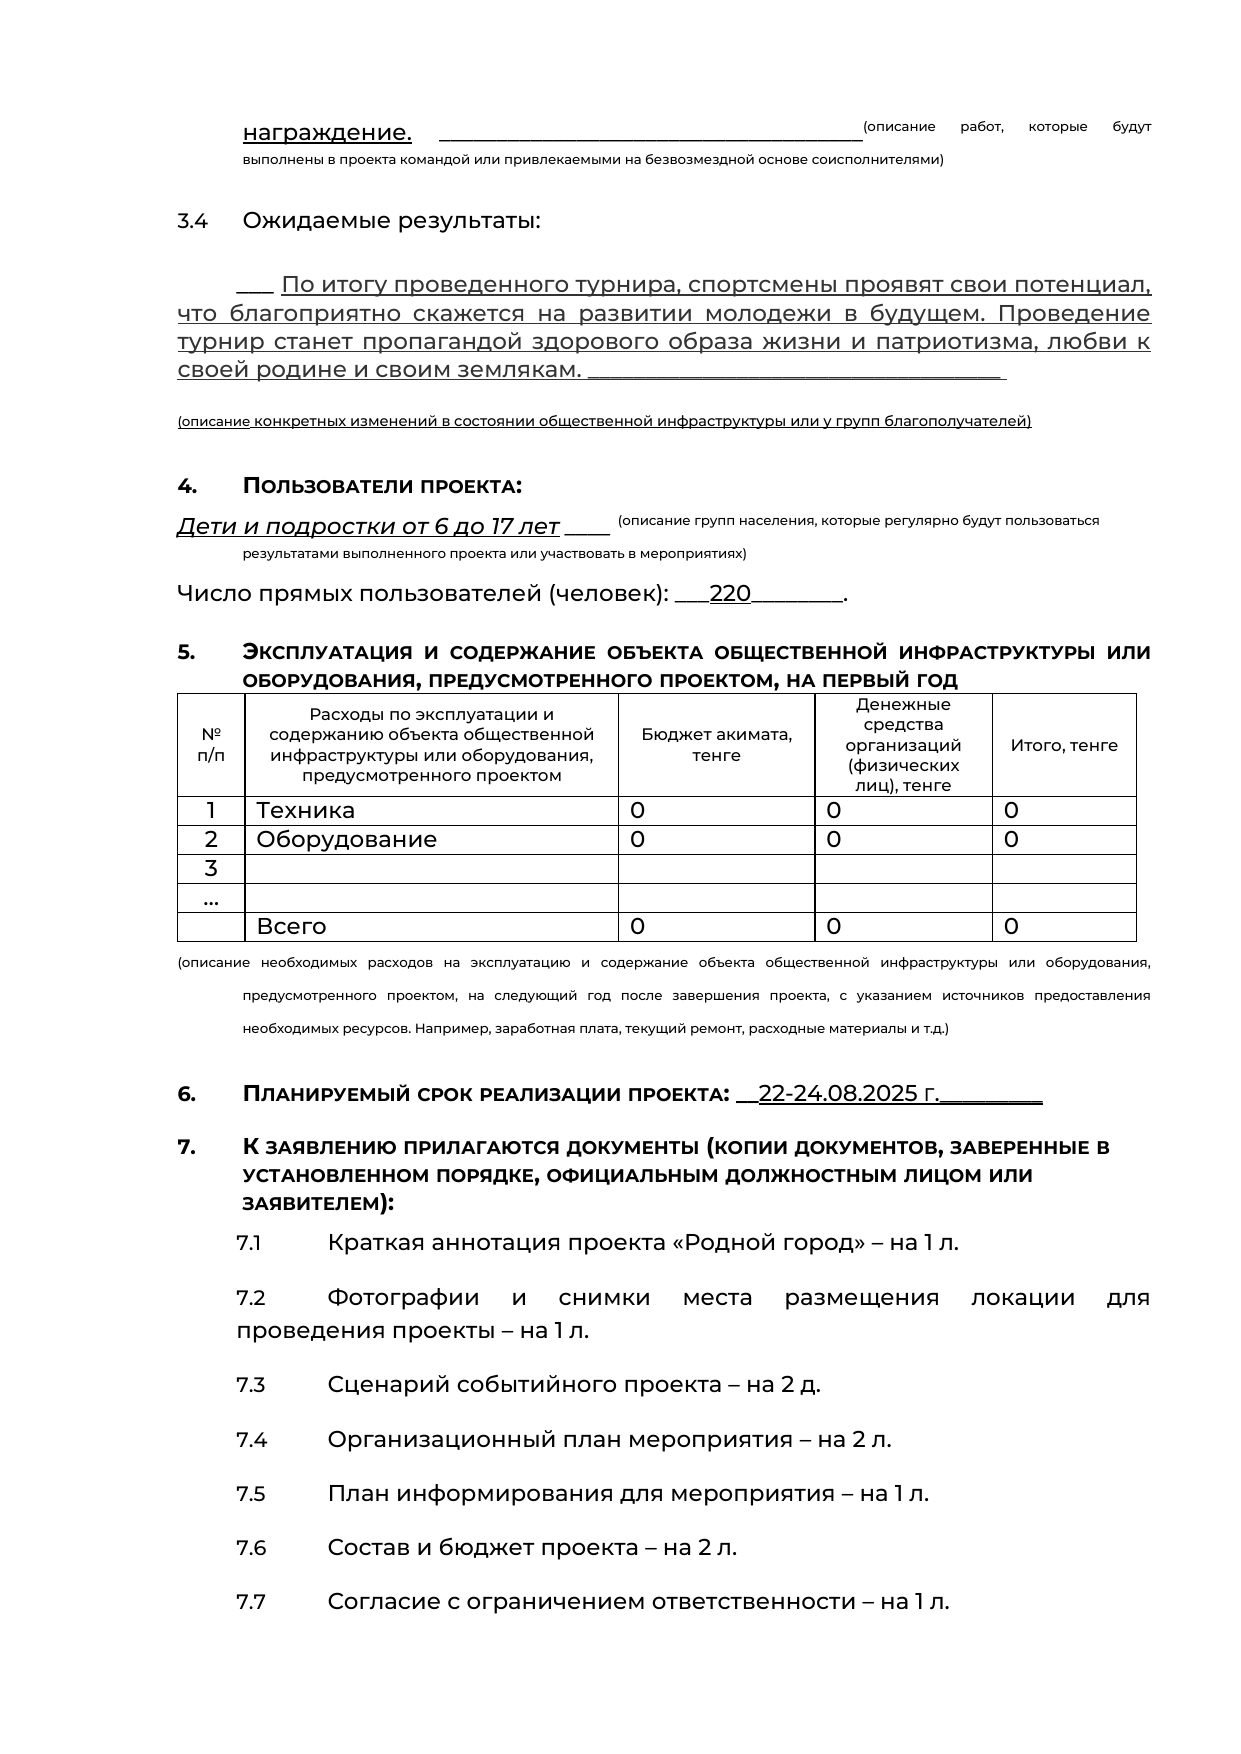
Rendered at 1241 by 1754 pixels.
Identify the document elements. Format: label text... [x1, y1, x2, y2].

table_cell 1 [178, 797, 244, 825]
table_cell 0 [993, 826, 1136, 854]
list Организационный план мероприятия – на 2 л. [236, 1425, 1152, 1453]
table_cell 0 [619, 826, 814, 854]
table_cell [993, 884, 1136, 912]
table_header № п/п [178, 694, 244, 796]
text Число прямых пользователей (человек): ___220________. [177, 579, 1152, 607]
table_cell [816, 855, 992, 883]
list Состав и бюджет проекта – на 2 л. [236, 1533, 1152, 1561]
table_cell [246, 884, 618, 912]
text Дети и подростки от 6 до 17 лет ____ (описание групп населения, которые регулярно будут пользоваться результатами выполненного проекта или участвовать в мероприятиях) [177, 512, 1152, 573]
table_cell 3 [178, 855, 244, 883]
table_cell 0 [993, 913, 1136, 941]
table_cell Всего [246, 913, 618, 941]
table_cell 0 [816, 797, 992, 825]
table_cell [816, 884, 992, 912]
list Эксплуатация и содержание объекта общественной инфраструктуры или оборудования, предусмотренного проектом, на первый год [177, 637, 1152, 693]
table_cell 0 [993, 797, 1136, 825]
table_cell 2 [178, 826, 244, 854]
text ___ По итогу проведенного турнира, спортсмены проявят свои потенциал, что благоприятно скажется на развитии молодежи в будущем. Проведение турнир станет пропагандой здорового образа жизни и патриотизма, любви к своей родине и своим землякам. ____________________________________ [177, 268, 1152, 323]
table_header Расходы по эксплуатации и содержанию объекта общественной инфраструктуры или оборудования, предусмотренного проектом [246, 694, 618, 796]
list К заявлению прилагаются документы (копии документов, заверенные в установленном порядке, официальным должностным лицом или заявителем): [177, 1132, 1152, 1216]
table_cell [619, 884, 814, 912]
list Планируемый срок реализации проекта: __22-24.08.2025 г._________ [177, 1079, 1152, 1107]
table_cell [993, 855, 1136, 883]
text (описание конкретных изменений в состоянии общественной инфраструктуры или у групп благополучателей) [177, 412, 1152, 442]
table_cell Оборудование [246, 826, 618, 854]
list Согласие с ограничением ответственности – на 1 л. [236, 1588, 1152, 1616]
table_header Итого, тенге [993, 694, 1136, 796]
list План информирования для мероприятия – на 1 л. [236, 1479, 1152, 1507]
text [177, 118, 1152, 179]
table_cell … [178, 884, 244, 912]
text (описание необходимых расходов на эксплуатацию и содержание объекта общественной инфраструктуры или оборудования, предусмотренного проектом, на следующий год после завершения проекта, с указанием источников предоставления необходимых ресурсов. Например, заработная плата, текущий ремонт, расходные материалы и т.д.) [177, 954, 1152, 1049]
text ___ По итогу проведенного турнира, спортсмены проявят свои потенциал, что благоприятно скажется на развитии молодежи в будущем. Проведение турнир станет пропагандой здорового образа жизни и патриотизма, любви к своей родине и своим землякам. ____________________________________ [177, 324, 1152, 383]
table_header Денежные средства организаций (физических лиц), тенге [816, 694, 992, 796]
table_cell 0 [619, 797, 814, 825]
table_cell [619, 855, 814, 883]
table_cell 0 [816, 826, 992, 854]
table_cell [178, 913, 244, 941]
list Краткая аннотация проекта «Родной город» – на 1 л. [236, 1228, 1152, 1256]
table_cell [246, 855, 618, 883]
list Пользователи проекта: [177, 472, 1152, 499]
list Фотографии и снимки места размещения локации для проведения проекты – на 1 л. [236, 1283, 1152, 1344]
table_cell Техника [246, 797, 618, 825]
table_header Бюджет акимата, тенге [619, 694, 814, 796]
list Сценарий событийного проекта – на 2 д. [236, 1371, 1152, 1398]
table_cell 0 [619, 913, 814, 941]
list Ожидаемые результаты: [177, 206, 1152, 234]
table_cell 0 [816, 913, 992, 941]
